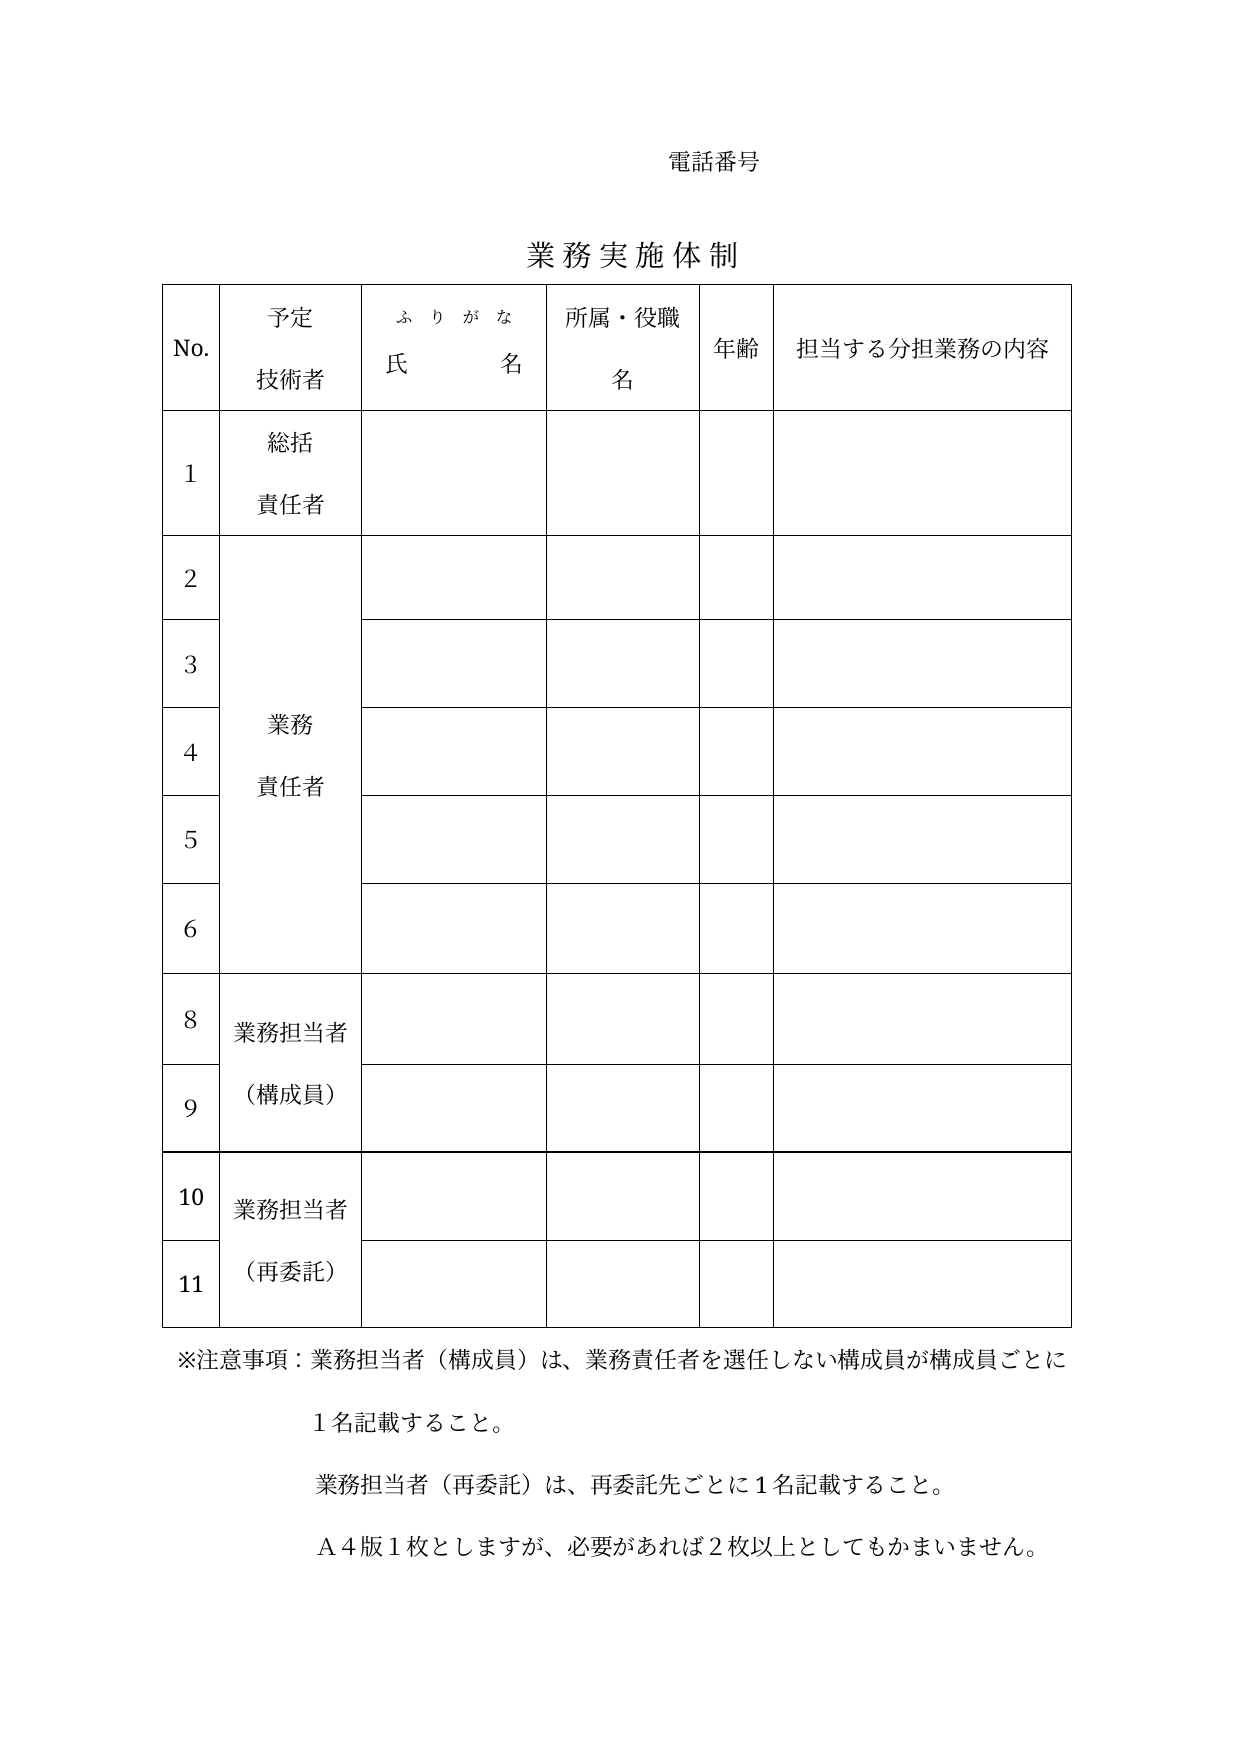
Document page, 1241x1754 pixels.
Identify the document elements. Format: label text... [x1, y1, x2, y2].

table_cell [700, 796, 773, 882]
table_cell [774, 536, 1071, 619]
table_cell [547, 708, 699, 795]
table_cell [547, 796, 699, 882]
table_cell [362, 620, 546, 707]
table_cell ８ [163, 974, 219, 1064]
table_cell [774, 796, 1071, 882]
table_cell [362, 411, 546, 535]
table_cell [547, 536, 699, 619]
table_cell [700, 974, 773, 1064]
table_cell [362, 796, 546, 882]
table_cell [700, 1153, 773, 1240]
table_cell [362, 708, 546, 795]
table_cell 11 [163, 1241, 219, 1327]
table_cell [362, 1153, 546, 1240]
table_cell 業務担当者（再委託） [220, 1153, 361, 1327]
table_header No. [163, 285, 219, 409]
text 電話番号 [646, 129, 1087, 191]
table_cell [547, 1065, 699, 1151]
table_header 担当する分担業務の内容 [774, 285, 1071, 409]
table_cell 10 [163, 1153, 219, 1240]
text １名記載すること。 [308, 1390, 1087, 1452]
table_cell [362, 536, 546, 619]
table_cell [362, 974, 546, 1064]
table_cell [774, 708, 1071, 795]
text ※注意事項：業務担当者（構成員）は、業務責任者を選任しない構成員が構成員ごとに [177, 1328, 1087, 1390]
table_cell ２ [163, 536, 219, 619]
table_cell [774, 974, 1071, 1064]
table_cell 業務担当者（構成員） [220, 974, 361, 1151]
table_cell [774, 411, 1071, 535]
table_cell [547, 974, 699, 1064]
table_cell [700, 708, 773, 795]
table_cell 業務 責任者 [220, 536, 361, 972]
table_header 予定 技術者 [220, 285, 361, 409]
text Ａ４版１枚としますが、必要があれば２枚以上としてもかまいません。 [177, 1514, 1087, 1576]
table_cell ９ [163, 1065, 219, 1151]
table_cell [774, 1065, 1071, 1151]
table_cell [700, 1065, 773, 1151]
table_header 所属・役職名 [547, 285, 699, 409]
table_cell ３ [163, 620, 219, 707]
table_cell [362, 884, 546, 972]
table_cell [774, 1153, 1071, 1240]
table_cell [700, 884, 773, 972]
table_header 年齢 [700, 285, 773, 409]
table_cell [700, 536, 773, 619]
table_cell [774, 1241, 1071, 1327]
table_cell １ [163, 411, 219, 535]
table_cell [700, 411, 773, 535]
table_cell ５ [163, 796, 219, 882]
table_cell [547, 1241, 699, 1327]
table_cell [362, 1065, 546, 1151]
table_cell 総括 責任者 [220, 411, 361, 535]
table_cell [547, 884, 699, 972]
text 業 務 実 施 体 制 [177, 222, 1087, 284]
table_cell [774, 884, 1071, 972]
table_cell ４ [163, 708, 219, 795]
table_cell [774, 620, 1071, 707]
table_cell [547, 1153, 699, 1240]
table_header ふ り が な 氏 名 [362, 285, 546, 409]
table_cell [700, 620, 773, 707]
table_cell ６ [163, 884, 219, 972]
table_cell [362, 1241, 546, 1327]
table_cell [700, 1241, 773, 1327]
table_cell [547, 620, 699, 707]
table_cell [547, 411, 699, 535]
text 業務担当者（再委託）は、再委託先ごとに1名記載すること。 [177, 1452, 1087, 1514]
